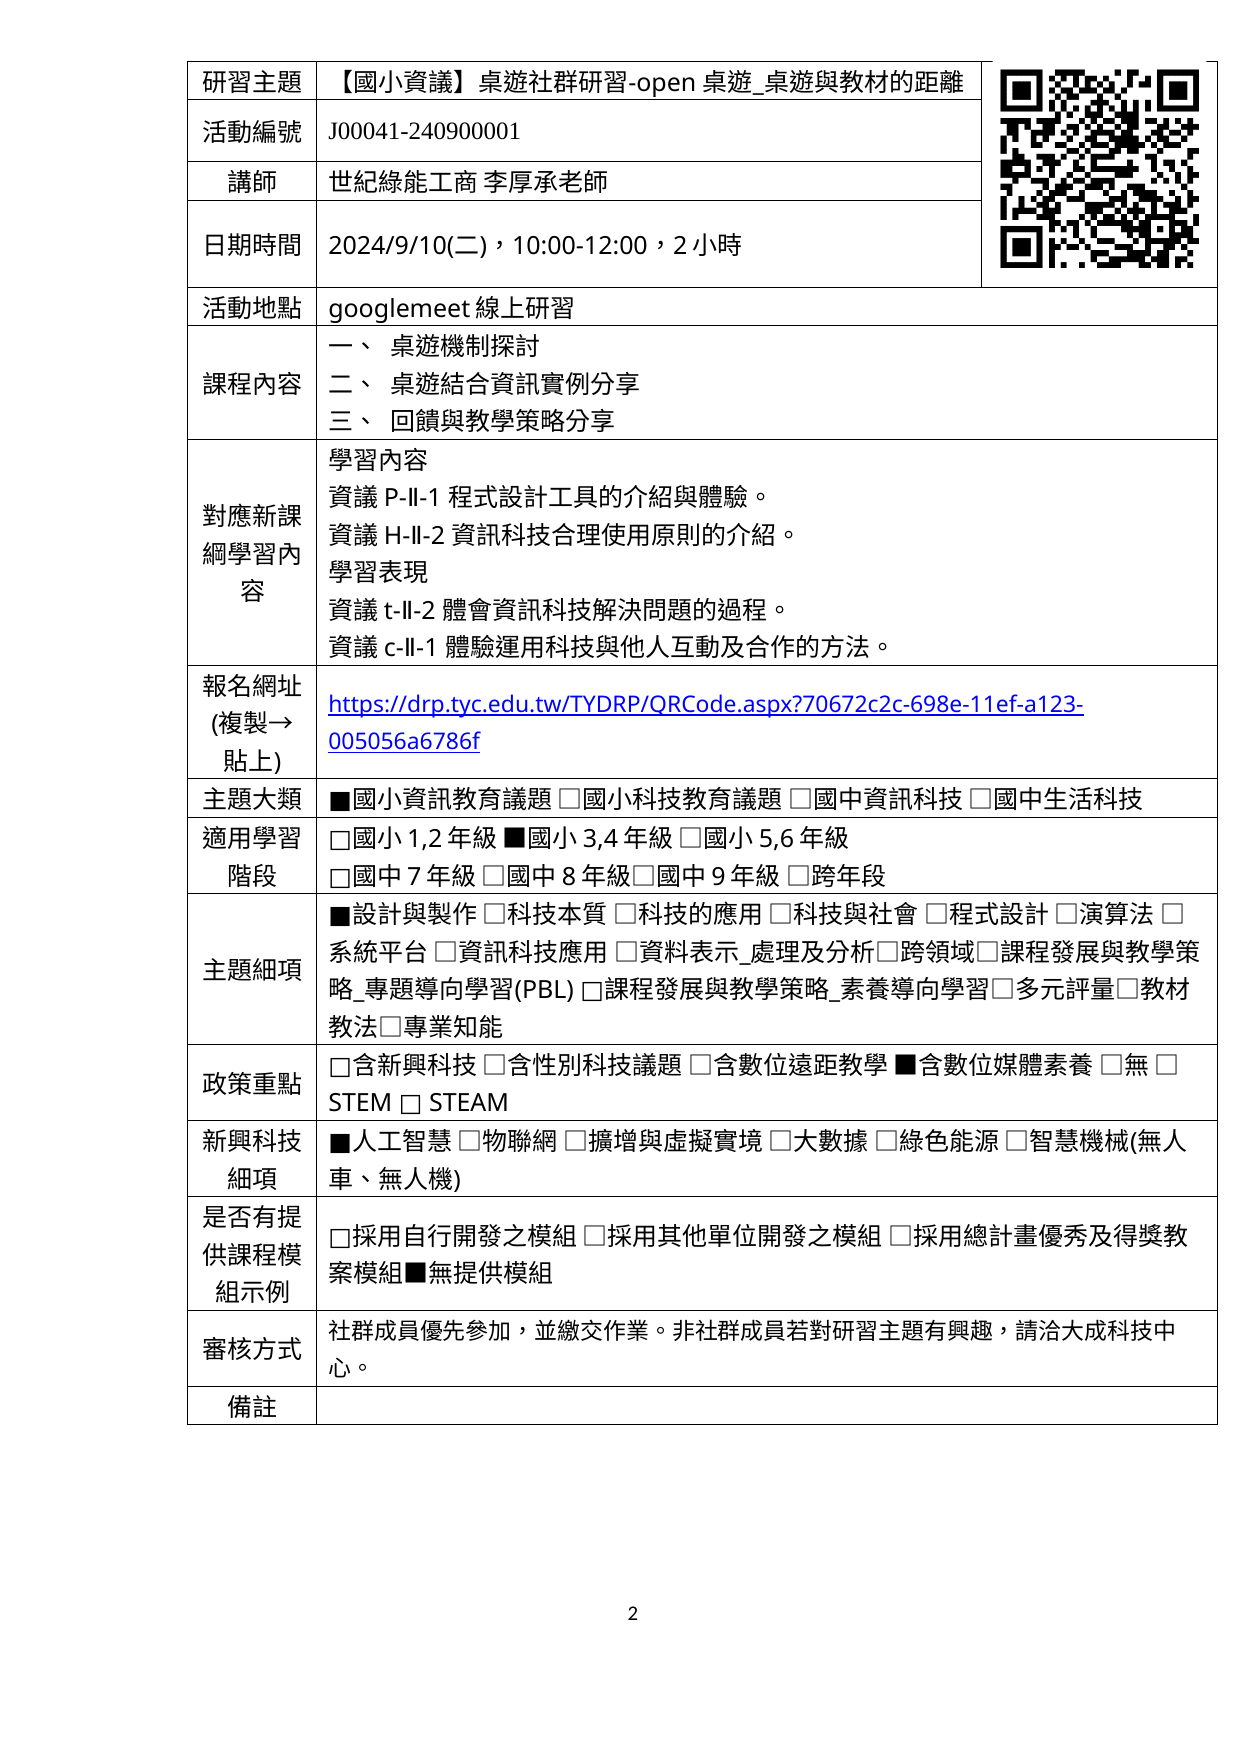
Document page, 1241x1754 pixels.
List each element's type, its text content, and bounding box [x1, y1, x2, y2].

table_cell 活動地點 [188, 288, 316, 325]
table_header [982, 62, 1217, 287]
table_cell 是否有提供課程模組示例 [188, 1197, 316, 1309]
table_cell 備註 [188, 1387, 316, 1424]
table_cell [317, 1387, 1217, 1424]
table_cell 社群成員優先參加，並繳交作業。非社群成員若對研習主題有興趣，請洽大成科技中心。 [317, 1311, 1217, 1386]
table_cell 適用學習階段 [188, 818, 316, 893]
table_cell 世紀綠能工商 李厚承老師 [317, 162, 981, 200]
table_cell □採用自行開發之模組 □採用其他單位開發之模組 □採用總計畫優秀及得獎教案模組■無提供模組 [317, 1197, 1217, 1309]
table_cell 2024/9/10(二)，10:00-12:00，2小時 [317, 201, 981, 287]
table_cell googlemeet線上研習 [317, 288, 1217, 325]
table_cell 學習內容 資議 P-Ⅱ-1 程式設計工具的介紹與體驗。 資議 H-Ⅱ-2 資訊科技合理使用原則的介紹。 學習表現 資議 t-Ⅱ-2 體會資訊科技解決問題的過程。 資議 c-Ⅱ-1 體驗運用科技與他人互動及合作的方法。 [317, 440, 1217, 665]
table_cell 課程內容 [188, 326, 316, 439]
table_cell 政策重點 [188, 1045, 316, 1120]
table_cell 講師 [188, 162, 316, 200]
table_cell https://drp.tyc.edu.tw/TYDRP/QRCode.aspx?70672c2c-698e-11ef-a123-005056a6786f [317, 666, 1217, 778]
table_header 【國小資議】桌遊社群研習-open 桌遊_桌遊與教材的距離 [317, 62, 981, 99]
table_cell 對應新課綱學習內容 [188, 440, 316, 665]
table_cell 主題細項 [188, 894, 316, 1044]
table_cell ■國小資訊教育議題 □國小科技教育議題 □國中資訊科技 □國中生活科技 [317, 779, 1217, 817]
table_cell 主題大類 [188, 779, 316, 817]
table_cell □國小1,2年級 ■國小3,4年級 □國小5,6年級 □國中7年級 □國中8年級□國中9年級 □跨年段 [317, 818, 1217, 893]
table_cell 新興科技細項 [188, 1121, 316, 1196]
table_cell 活動編號 [188, 100, 316, 161]
table_cell 日期時間 [188, 201, 316, 287]
picture [992, 61, 1207, 276]
table_header 研習主題 [188, 62, 316, 99]
table_cell 審核方式 [188, 1311, 316, 1386]
table_cell J00041-240900001 [317, 100, 981, 161]
table_cell 桌遊機制探討 桌遊結合資訊實例分享 回饋與教學策略分享 [317, 326, 1217, 439]
table_cell ■人工智慧 □物聯網 □擴增與虛擬實境 □大數據 □綠色能源 □智慧機械(無人車、無人機) [317, 1121, 1217, 1196]
table_cell □含新興科技 □含性別科技議題 □含數位遠距教學 ■含數位媒體素養 □無 □ STEM □ STEAM [317, 1045, 1217, 1120]
table_cell ■設計與製作 □科技本質 □科技的應用 □科技與社會 □程式設計 □演算法 □系統平台 □資訊科技應用 □資料表示_處理及分析□跨領域□課程發展與教學策略_專題導向學習(PBL) □課程發展與教學策略_素養導向學習□多元評量□教材教法□專業知能 [317, 894, 1217, 1044]
table_cell 報名網址 (複製→貼上) [188, 666, 316, 778]
